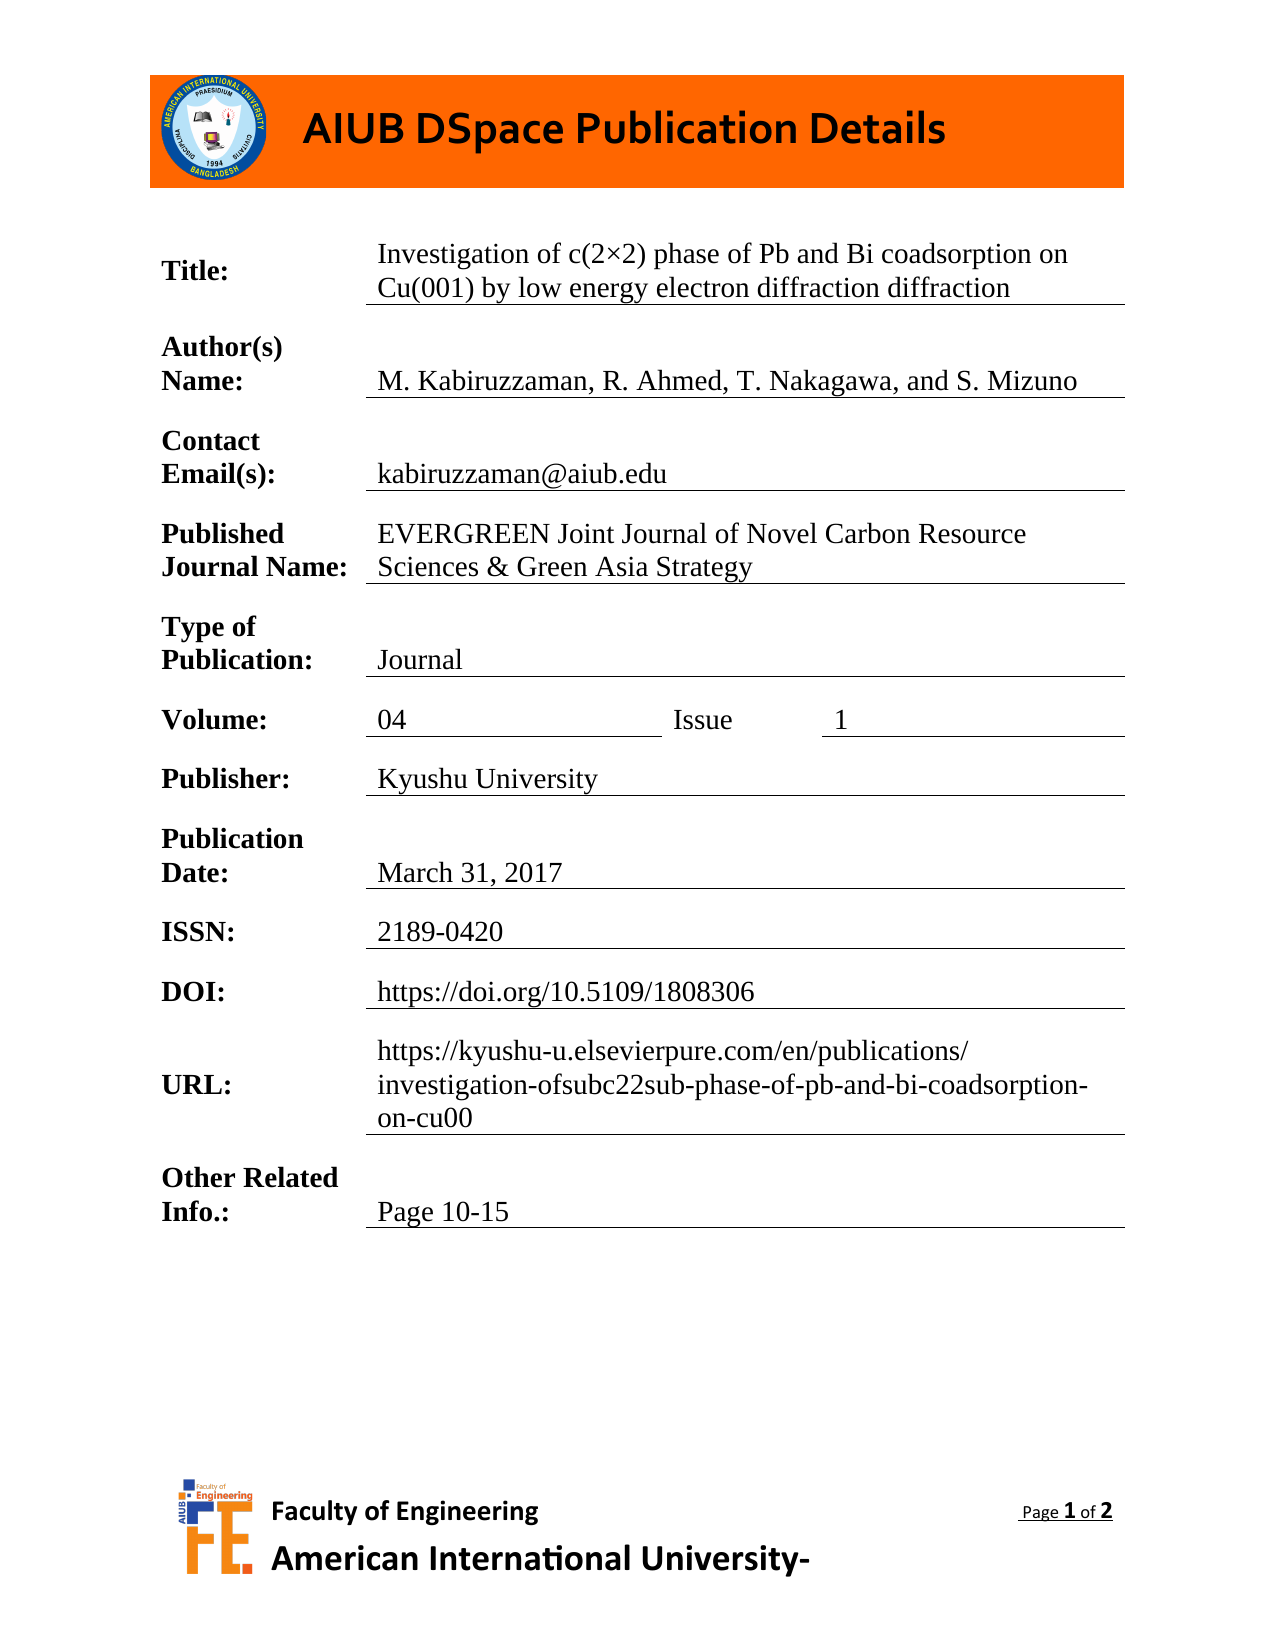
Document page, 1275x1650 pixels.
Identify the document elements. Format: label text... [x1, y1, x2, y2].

table_cell URL: [150, 1008, 366, 1134]
table_cell March 31, 2017 [366, 796, 1125, 888]
table_header Title: [150, 211, 366, 303]
table_cell Page 10-15 [366, 1135, 1125, 1227]
picture [161, 75, 267, 180]
table_cell Volume: [150, 676, 366, 736]
picture [161, 1472, 271, 1582]
table_cell Contact Email(s): [150, 397, 366, 490]
table_cell M. Kabiruzzaman, R. Ahmed, T. Nakagawa, and S. Mizuno [366, 305, 1125, 397]
table_cell DOI: [150, 948, 366, 1007]
table_cell Kyushu University [366, 736, 1125, 795]
table_cell https://doi.org/10.5109/1808306 [366, 949, 1125, 1007]
table_cell 04 [366, 677, 662, 736]
table_cell Author(s) Name: [150, 304, 366, 397]
table_cell Type of Publication: [150, 583, 366, 676]
table_cell Other Related Info.: [150, 1134, 366, 1227]
table_cell ISSN: [150, 888, 366, 948]
table_cell kabiruzzaman@aiub.edu [366, 398, 1125, 490]
table_cell 2189-0420 [366, 889, 1125, 948]
table_cell Publication Date: [150, 795, 366, 888]
table_cell 1 [822, 677, 1125, 736]
table_cell Publisher: [150, 736, 366, 795]
table_cell Published Journal Name: [150, 490, 366, 583]
table_cell Issue [662, 677, 822, 736]
table_cell [150, 1227, 1125, 1238]
table_cell EVERGREEN Joint Journal of Novel Carbon Resource Sciences & Green Asia Strategy [366, 491, 1125, 583]
table_header Investigation of c(2×2) phase of Pb and Bi coadsorption on Cu(001) by low energy electron diffraction diffraction [366, 211, 1125, 303]
table_cell Journal [366, 584, 1125, 676]
table_cell https://kyushu-u.elsevierpure.com/en/publications/investigation-ofsubc22sub-phase-of-pb-and-bi-coadsorption-on-cu00 [366, 1009, 1125, 1134]
